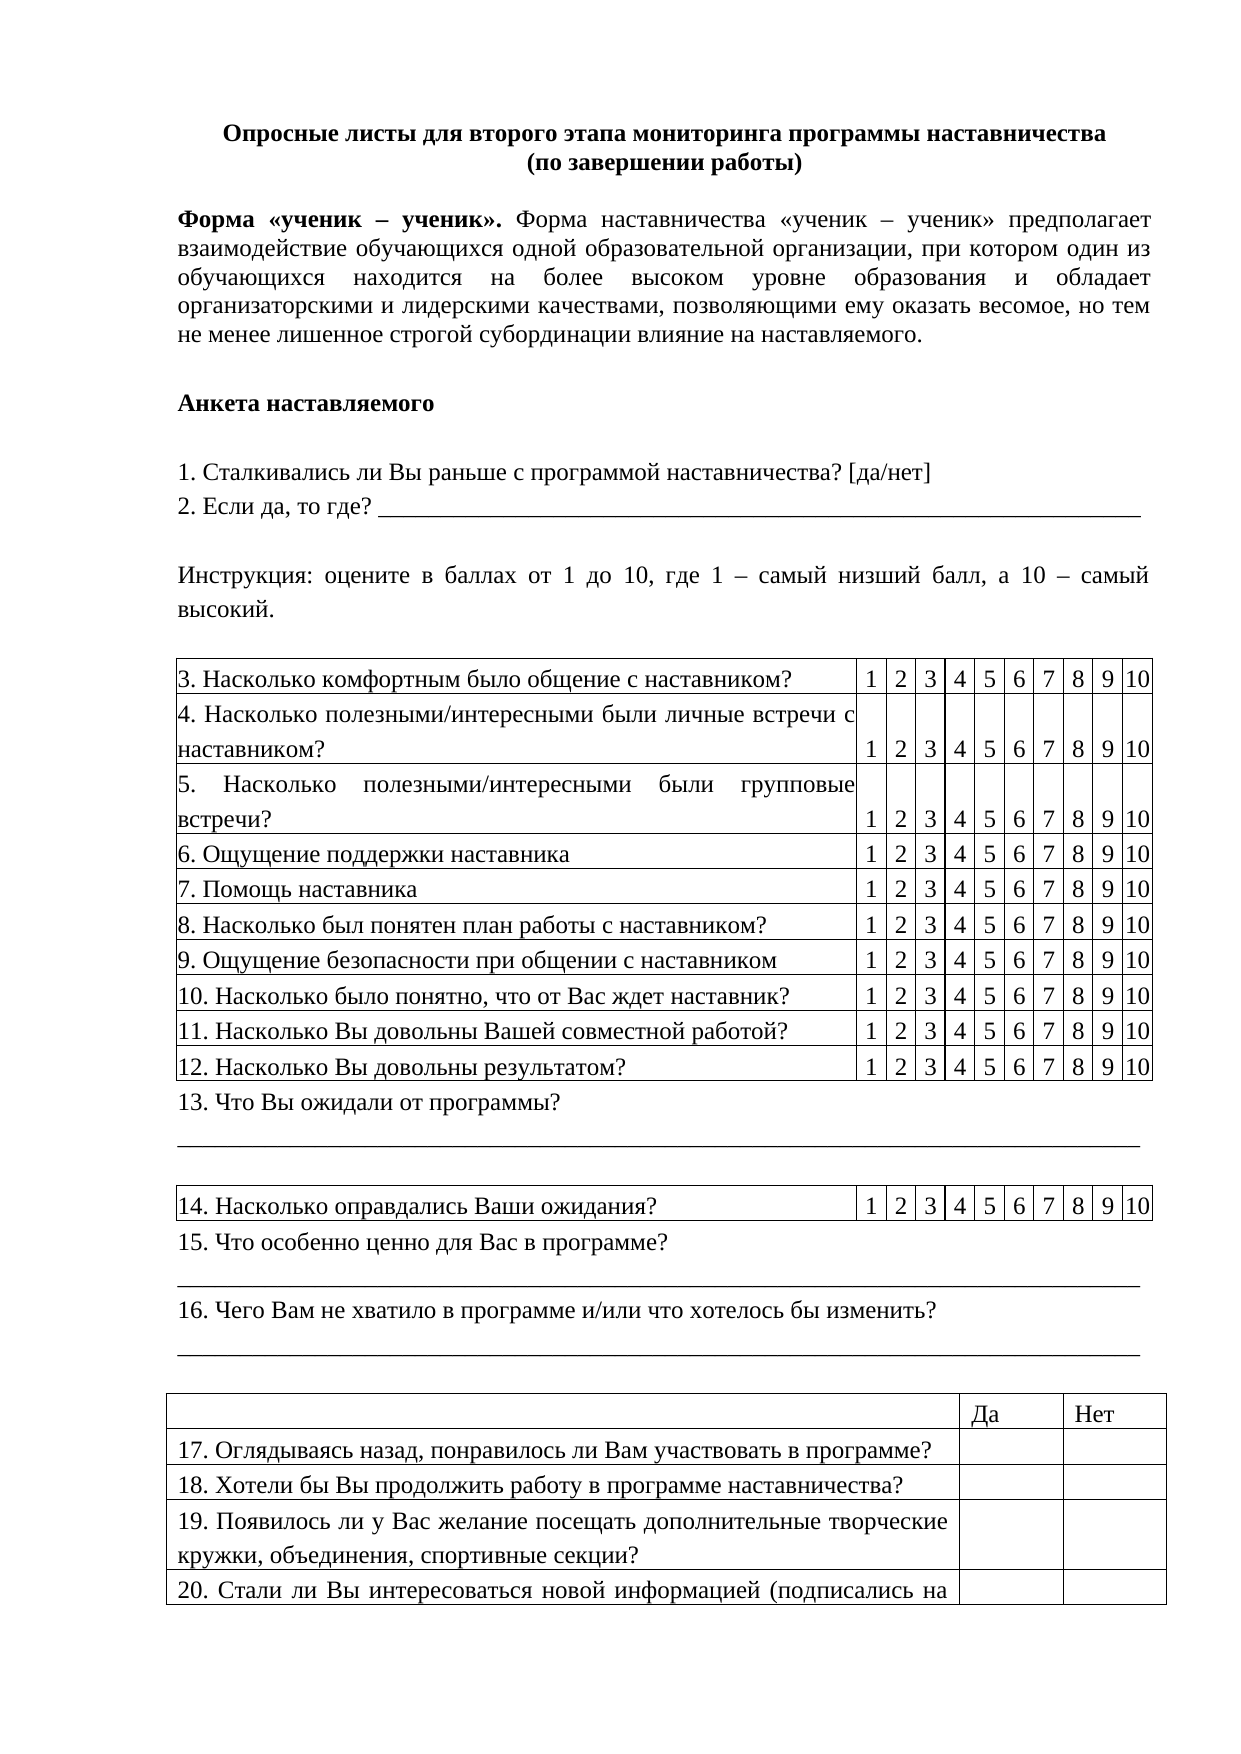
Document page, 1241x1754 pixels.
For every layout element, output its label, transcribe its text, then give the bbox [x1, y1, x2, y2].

table_cell 17. Оглядываясь назад, понравилось ли Вам участвовать в программе? [167, 1429, 959, 1464]
table_cell 9 [1093, 940, 1122, 974]
table_cell 8 [1064, 904, 1092, 939]
text Форма «ученик – ученик». Форма наставничества «ученик – ученик» предполагает взаимодействие обучающихся одной образовательной организации, при котором один из обучающихся находится на более высоком уровне образования и обладает организаторскими и лидерскими качествами, позволяющими ему оказать весомое, но тем не менее лишенное строгой субординации влияние на наставляемого. [177, 204, 1152, 348]
table_cell 10 [1123, 869, 1152, 903]
table_cell 7 [1034, 869, 1063, 903]
table_cell 6 [1005, 694, 1033, 763]
table_cell 8 [1064, 834, 1092, 868]
table_cell 10. Насколько было понятно, что от Вас ждет наставник? [177, 975, 856, 1009]
table_cell [960, 1429, 1063, 1464]
table_header 9 [1093, 659, 1122, 693]
table_cell 5 [975, 834, 1004, 868]
text 2. Если да, то где? _____________________________________________________________ [177, 486, 1152, 520]
table_cell 8 [1064, 869, 1092, 903]
table_cell 2 [887, 940, 915, 974]
text Анкета наставляемого [177, 382, 1152, 417]
table_cell 7 [1034, 1046, 1063, 1080]
table_header 8 [1064, 659, 1092, 693]
table_header Да [960, 1394, 1063, 1428]
table_cell 7 [1034, 904, 1063, 939]
table_cell 4 [946, 1011, 974, 1045]
table_cell 5 [975, 1046, 1004, 1080]
table_cell 3 [916, 940, 944, 974]
table_cell 6 [1005, 1046, 1033, 1080]
text 13. Что Вы ожидали от программы? [177, 1081, 1152, 1116]
table_cell 4 [946, 940, 974, 974]
text Опросные листы для второго этапа мониторинга программы наставничества [177, 118, 1152, 147]
table_cell 2 [887, 834, 915, 868]
text Инструкция: оцените в баллах от 1 до 10, где 1 – самый низший балл, а 10 – самый высокий. [177, 554, 1152, 623]
table_cell 7 [1034, 1011, 1063, 1045]
table_cell 3 [916, 764, 944, 832]
table_cell 7. Помощь наставника [177, 869, 856, 903]
table_cell 6 [1005, 904, 1033, 939]
table_header 1 [857, 659, 886, 693]
table_cell [1064, 1570, 1166, 1604]
table_cell 2 [887, 904, 915, 939]
text 1. Сталкивались ли Вы раньше с программой наставничества? [да/нет] [177, 451, 1152, 486]
table_header 10 [1123, 1186, 1152, 1220]
table_cell 6 [1005, 764, 1033, 832]
table_cell 2 [887, 764, 915, 832]
table_cell 2 [887, 869, 915, 903]
table_cell 18. Хотели бы Вы продолжить работу в программе наставничества? [167, 1465, 959, 1499]
table_cell 8 [1064, 764, 1092, 832]
table_header 10 [1123, 659, 1152, 693]
table_cell 6 [1005, 940, 1033, 974]
table_cell 8 [1064, 694, 1092, 763]
table_cell 5 [975, 764, 1004, 832]
table_cell 10 [1123, 940, 1152, 974]
table_header Нет [1064, 1394, 1166, 1428]
table_cell 5 [975, 904, 1004, 939]
table_cell 1 [857, 694, 886, 763]
table_cell 3 [916, 1046, 944, 1080]
table_cell 4 [946, 764, 974, 832]
table_header 7 [1034, 1186, 1063, 1220]
table_cell 9 [1093, 1011, 1122, 1045]
table_cell 5 [975, 975, 1004, 1009]
table_cell 8. Насколько был понятен план работы с наставником? [177, 904, 856, 939]
table_cell 1 [857, 834, 886, 868]
table_cell 8 [1064, 940, 1092, 974]
table_cell 3 [916, 834, 944, 868]
table_header 3 [916, 659, 944, 693]
table_cell 9 [1093, 764, 1122, 832]
table_cell 10 [1123, 764, 1152, 832]
table_header 2 [887, 1186, 915, 1220]
table_header 5 [975, 1186, 1004, 1220]
table_cell 8 [1064, 975, 1092, 1009]
table_header 7 [1034, 659, 1063, 693]
table_cell 2 [887, 1011, 915, 1045]
table_cell 10 [1123, 904, 1152, 939]
table_cell [960, 1570, 1063, 1604]
table_cell 1 [857, 975, 886, 1009]
table_cell 4 [946, 975, 974, 1009]
table_cell 8 [1064, 1011, 1092, 1045]
table_cell 5 [975, 1011, 1004, 1045]
table_cell 3 [916, 694, 944, 763]
table_cell 3 [916, 1011, 944, 1045]
table_cell 6 [1005, 834, 1033, 868]
table_header 9 [1093, 1186, 1122, 1220]
table_cell 6 [1005, 869, 1033, 903]
table_cell 3 [916, 904, 944, 939]
text _____________________________________________________________________________ [177, 1324, 1152, 1358]
table_cell 4. Насколько полезными/интересными были личные встречи с наставником? [177, 694, 856, 763]
table_cell 9 [1093, 975, 1122, 1009]
table_cell [960, 1500, 1063, 1569]
table_cell 5 [975, 940, 1004, 974]
table_cell [1064, 1429, 1166, 1464]
table_cell 4 [946, 834, 974, 868]
table_cell 12. Насколько Вы довольны результатом? [177, 1046, 856, 1080]
table_cell 4 [946, 904, 974, 939]
table_cell 9 [1093, 1046, 1122, 1080]
table_cell 9 [1093, 694, 1122, 763]
table_cell 5. Насколько полезными/интересными были групповые встречи? [177, 764, 856, 832]
table_header 6 [1005, 659, 1033, 693]
table_cell 7 [1034, 694, 1063, 763]
table_cell 4 [946, 869, 974, 903]
table_cell 6. Ощущение поддержки наставника [177, 834, 856, 868]
table_cell 8 [1064, 1046, 1092, 1080]
table_cell 1 [857, 904, 886, 939]
table_header 14. Насколько оправдались Ваши ожидания? [177, 1186, 856, 1220]
table_cell 4 [946, 694, 974, 763]
table_cell 1 [857, 764, 886, 832]
table_cell 4 [946, 1046, 974, 1080]
table_cell 3 [916, 869, 944, 903]
table_cell 5 [975, 869, 1004, 903]
table_header [167, 1394, 959, 1428]
table_cell 2 [887, 975, 915, 1009]
table_cell 7 [1034, 975, 1063, 1009]
table_cell 3 [916, 975, 944, 1009]
table_cell 11. Насколько Вы довольны Вашей совместной работой? [177, 1011, 856, 1045]
table_header 8 [1064, 1186, 1092, 1220]
table_header 6 [1005, 1186, 1033, 1220]
table_cell 1 [857, 1046, 886, 1080]
table_cell 10 [1123, 834, 1152, 868]
table_header 3 [916, 1186, 944, 1220]
table_cell 10 [1123, 694, 1152, 763]
table_cell 10 [1123, 1011, 1152, 1045]
table_cell 9 [1093, 834, 1122, 868]
text _____________________________________________________________________________ [177, 1116, 1152, 1150]
table_cell 2 [887, 1046, 915, 1080]
table_header 5 [975, 659, 1004, 693]
table_cell 5 [975, 694, 1004, 763]
table_cell 10 [1123, 975, 1152, 1009]
table_cell 7 [1034, 834, 1063, 868]
table_cell 1 [857, 1011, 886, 1045]
text 16. Чего Вам не хватило в программе и/или что хотелось бы изменить? [177, 1290, 1152, 1324]
table_cell 9 [1093, 869, 1122, 903]
table_cell 1 [857, 869, 886, 903]
table_cell 2 [887, 694, 915, 763]
table_header 4 [946, 1186, 974, 1220]
table_header 4 [946, 659, 974, 693]
table_cell 19. Появилось ли у Вас желание посещать дополнительные творческие кружки, объединения, спортивные секции? [167, 1500, 959, 1569]
table_cell 6 [1005, 975, 1033, 1009]
table_cell 7 [1034, 764, 1063, 832]
text _____________________________________________________________________________ [177, 1255, 1152, 1290]
table_cell [960, 1465, 1063, 1499]
text (по завершении работы) [177, 147, 1152, 176]
table_header 1 [857, 1186, 886, 1220]
table_cell 10 [1123, 1046, 1152, 1080]
table_cell 7 [1034, 940, 1063, 974]
table_cell 6 [1005, 1011, 1033, 1045]
table_header 2 [887, 659, 915, 693]
table_cell [1064, 1500, 1166, 1569]
table_cell 1 [857, 940, 886, 974]
table_header 3. Насколько комфортным было общение с наставником? [177, 659, 856, 693]
table_cell 9. Ощущение безопасности при общении с наставником [177, 940, 856, 974]
table_cell 9 [1093, 904, 1122, 939]
table_cell [1064, 1465, 1166, 1499]
text 15. Что особенно ценно для Вас в программе? [177, 1221, 1152, 1255]
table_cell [167, 1570, 959, 1604]
